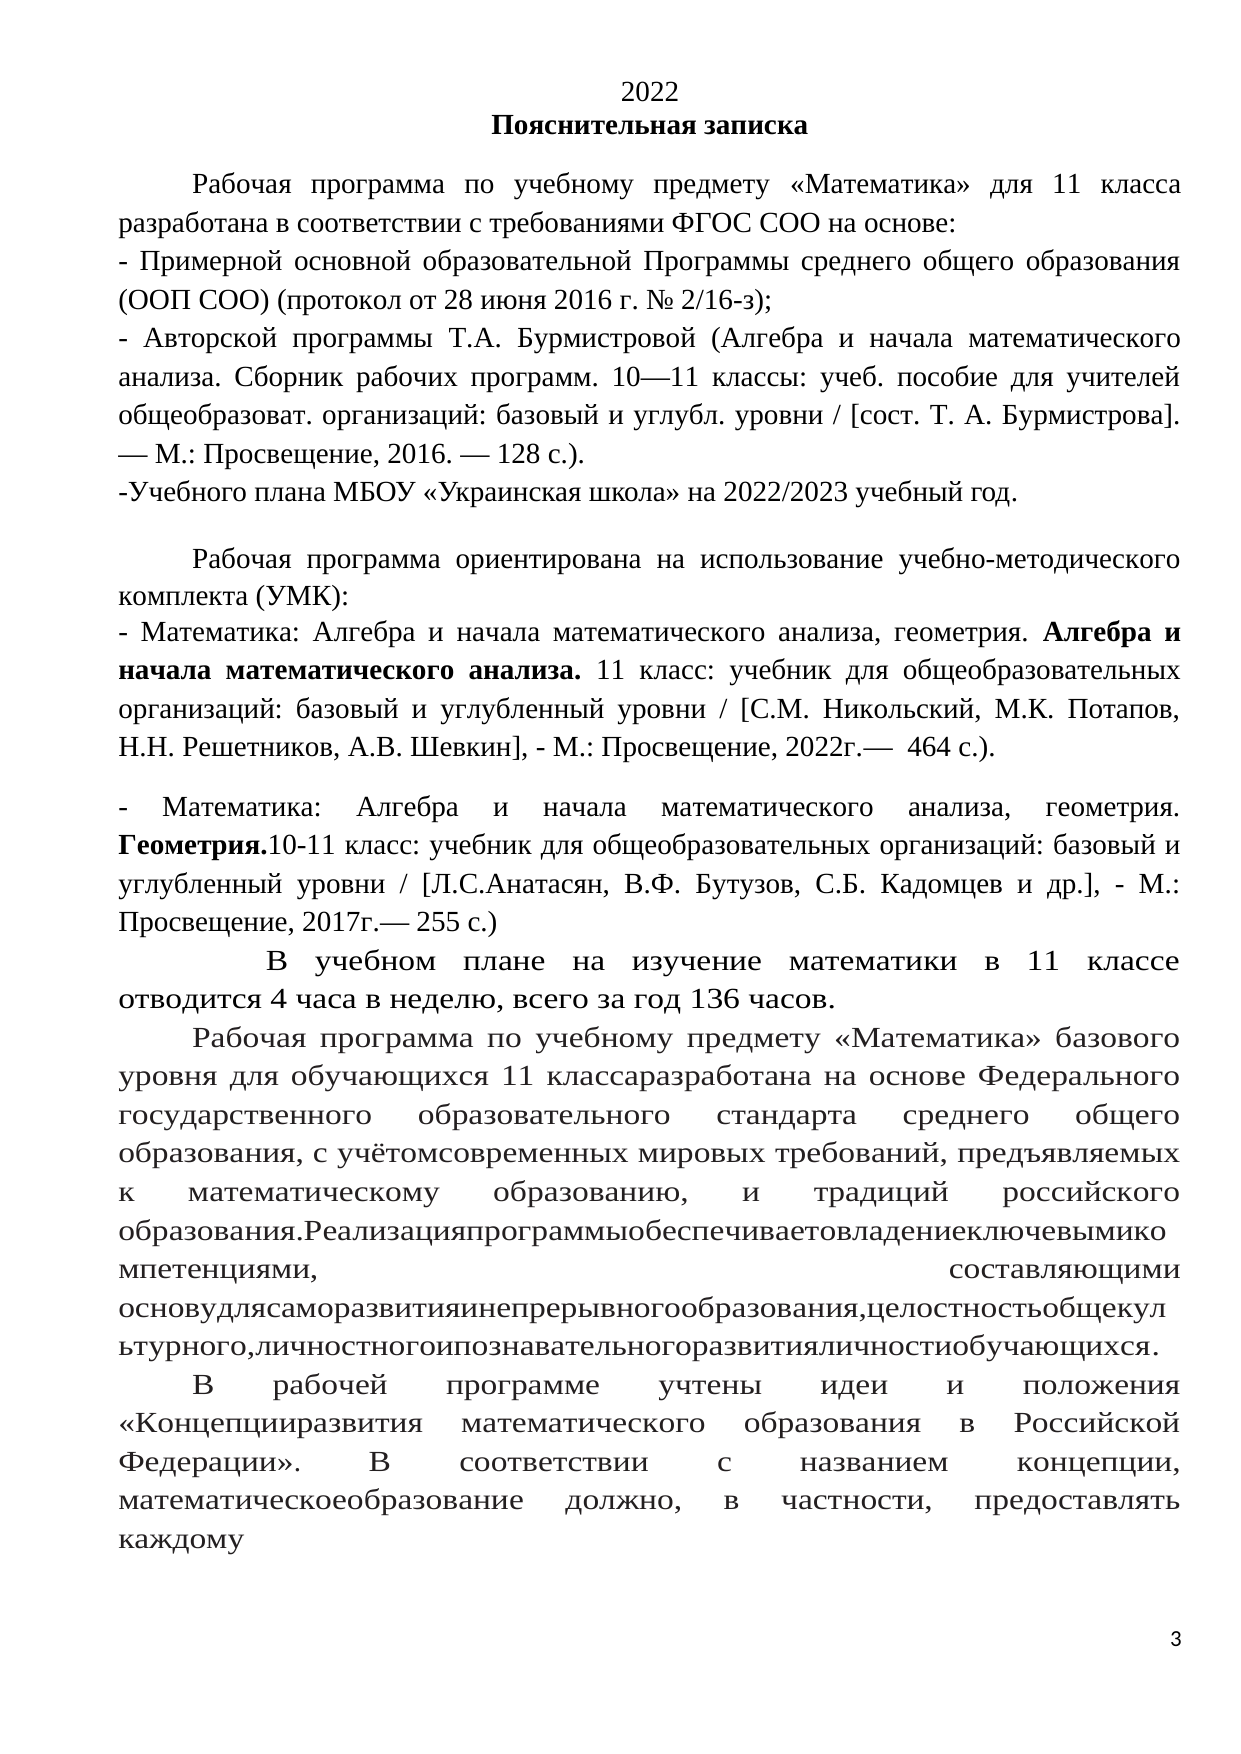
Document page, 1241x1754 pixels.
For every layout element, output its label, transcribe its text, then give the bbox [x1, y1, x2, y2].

text Рабочая программа по учебному предмету «Математика» для 11 класса разработана в соответствии с требованиями ФГОС СОО на основе: [118, 166, 1181, 238]
text Рабочая программа по учебному предмету «Математика» базового уровня для обучающихся 11 классаразработана на основе Федерального государственного образовательного стандарта среднего общего образования, с учётомсовременных мировых требований, предъявляемых к математическому образованию, и традиций российского образования.Реализацияпрограммыобеспечиваетовладениеключевымикомпетенциями, составляющими основудлясаморазвитияинепрерывногообразования,целостностьобщекультурного,личностногоипознавательногоразвитияличностиобучающихся. [118, 1020, 1181, 1362]
text - Авторской программы Т.А. Бурмистровой (Алгебра и начала математического анализа. Сборник рабочих программ. 10—11 классы: учеб. пособие для учителей общеобразоват. организаций: базовый и углубл. уровни / [сост. Т. А. Бурмистрова]. — М.: Просвещение, 2016. — 128 с.). [118, 320, 1181, 469]
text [118, 1367, 1181, 1554]
text Пояснительная записка [118, 107, 1181, 141]
text Рабочая программа ориентирована на использование учебно-методического комплекта (УМК): [118, 542, 1181, 611]
text - Математика: Алгебра и начала математического анализа, геометрия. Алгебра и начала математического анализа. 11 класс: учебник для общеобразовательных организаций: базовый и углубленный уровни / [С.М. Никольский, М.К. Потапов, Н.Н. Решетников, А.В. Шевкин], - М.: Просвещение, 2022г.— 464 с.). [118, 614, 1181, 763]
text 2022 [118, 74, 1181, 107]
text - Математика: Алгебра и начала математического анализа, геометрия. Геометрия.10-11 класс: учебник для общеобразовательных организаций: базовый и углубленный уровни / [Л.С.Анатасян, В.Ф. Бутузов, С.Б. Кадомцев и др.], - М.: Просвещение, 2017г.— 255 с.) [118, 789, 1181, 938]
text В учебном плане на изучение математики в 11 классе отводится 4 часа в неделю, всего за год 136 часов. [118, 943, 1181, 1015]
text - Примерной основной образовательной Программы среднего общего образования (ООП СОО) (протокол от 28 июня 2016 г. № 2/16-з); [118, 243, 1181, 315]
text -Учебного плана МБОУ «Украинская школа» на 2022/2023 учебный год. [118, 474, 1181, 508]
